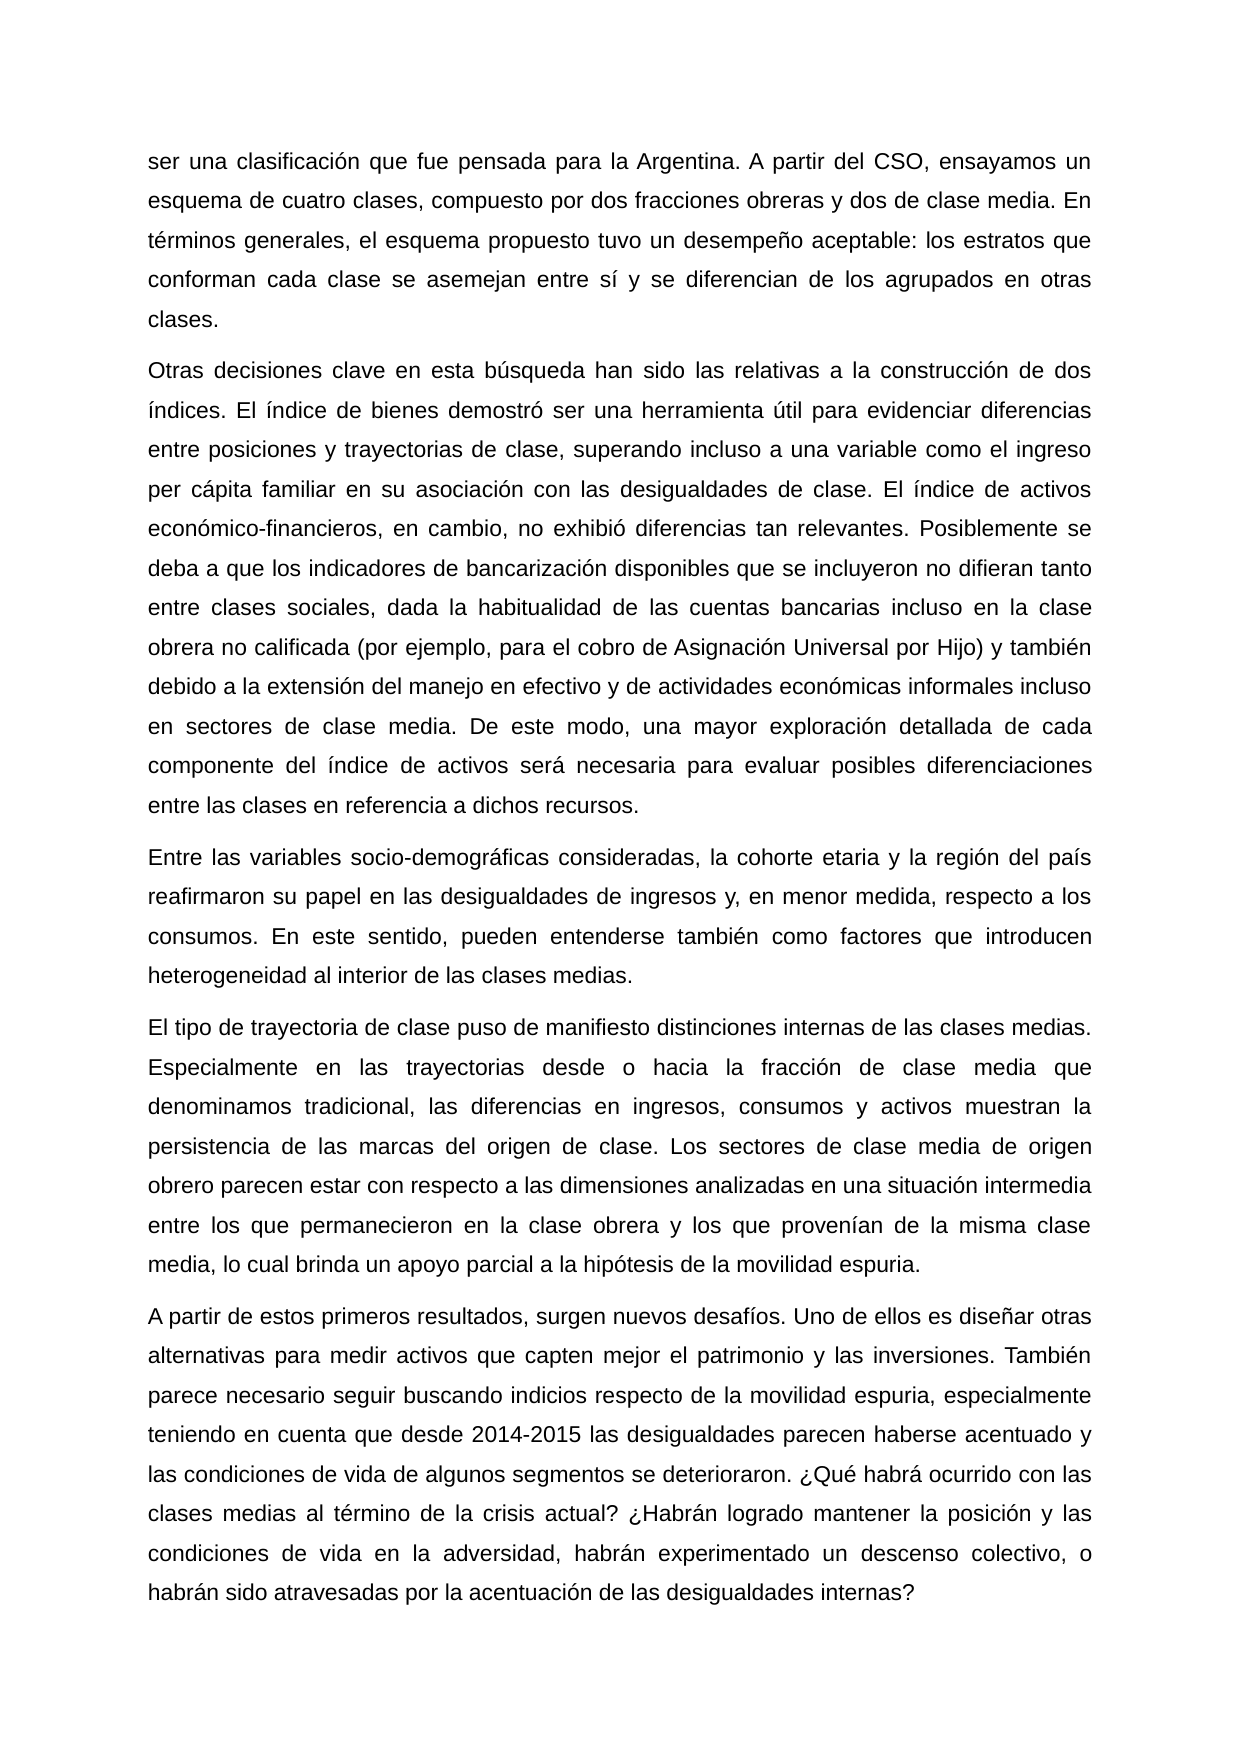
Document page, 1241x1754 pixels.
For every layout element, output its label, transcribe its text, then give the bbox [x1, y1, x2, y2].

text El tipo de trayectoria de clase puso de manifiesto distinciones internas de las clases medias. Especialmente en las trayectorias desde o hacia la fracción de clase media que denominamos tradicional, las diferencias en ingresos, consumos y activos muestran la persistencia de las marcas del origen de clase. Los sectores de clase media de origen obrero parecen estar con respecto a las dimensiones analizadas en una situación intermedia entre los que permanecieron en la clase obrera y los que provenían de la misma clase media, lo cual brinda un apoyo parcial a la hipótesis de la movilidad espuria. [148, 1014, 1093, 1277]
text Otras decisiones clave en esta búsqueda han sido las relativas a la construcción de dos índices. El índice de bienes demostró ser una herramienta útil para evidenciar diferencias entre posiciones y trayectorias de clase, superando incluso a una variable como el ingreso per cápita familiar en su asociación con las desigualdades de clase. El índice de activos económico-financieros, en cambio, no exhibió diferencias tan relevantes. Posiblemente se deba a que los indicadores de bancarización disponibles que se incluyeron no difieran tanto entre clases sociales, dada la habitualidad de las cuentas bancarias incluso en la clase obrera no calificada (por ejemplo, para el cobro de Asignación Universal por Hijo) y también debido a la extensión del manejo en efectivo y de actividades económicas informales incluso en sectores de clase media. De este modo, una mayor exploración detallada de cada componente del índice de activos será necesaria para evaluar posibles diferenciaciones entre las clases en referencia a dichos recursos. [148, 357, 1093, 818]
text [148, 148, 1093, 332]
text Entre las variables socio-demográficas consideradas, la cohorte etaria y la región del país reafirmaron su papel en las desigualdades de ingresos y, en menor medida, respecto a los consumos. En este sentido, pueden entenderse también como factores que introducen heterogeneidad al interior de las clases medias. [148, 844, 1093, 988]
text A partir de estos primeros resultados, surgen nuevos desafíos. Uno de ellos es diseñar otras alternativas para medir activos que capten mejor el patrimonio y las inversiones. También parece necesario seguir buscando indicios respecto de la movilidad espuria, especialmente teniendo en cuenta que desde 2014-2015 las desigualdades parecen haberse acentuado y las condiciones de vida de algunos segmentos se deterioraron. ¿Qué habrá ocurrido con las clases medias al término de la crisis actual? ¿Habrán logrado mantener la posición y las condiciones de vida en la adversidad, habrán experimentado un descenso colectivo, o habrán sido atravesadas por la acentuación de las desigualdades internas? [148, 1303, 1093, 1606]
